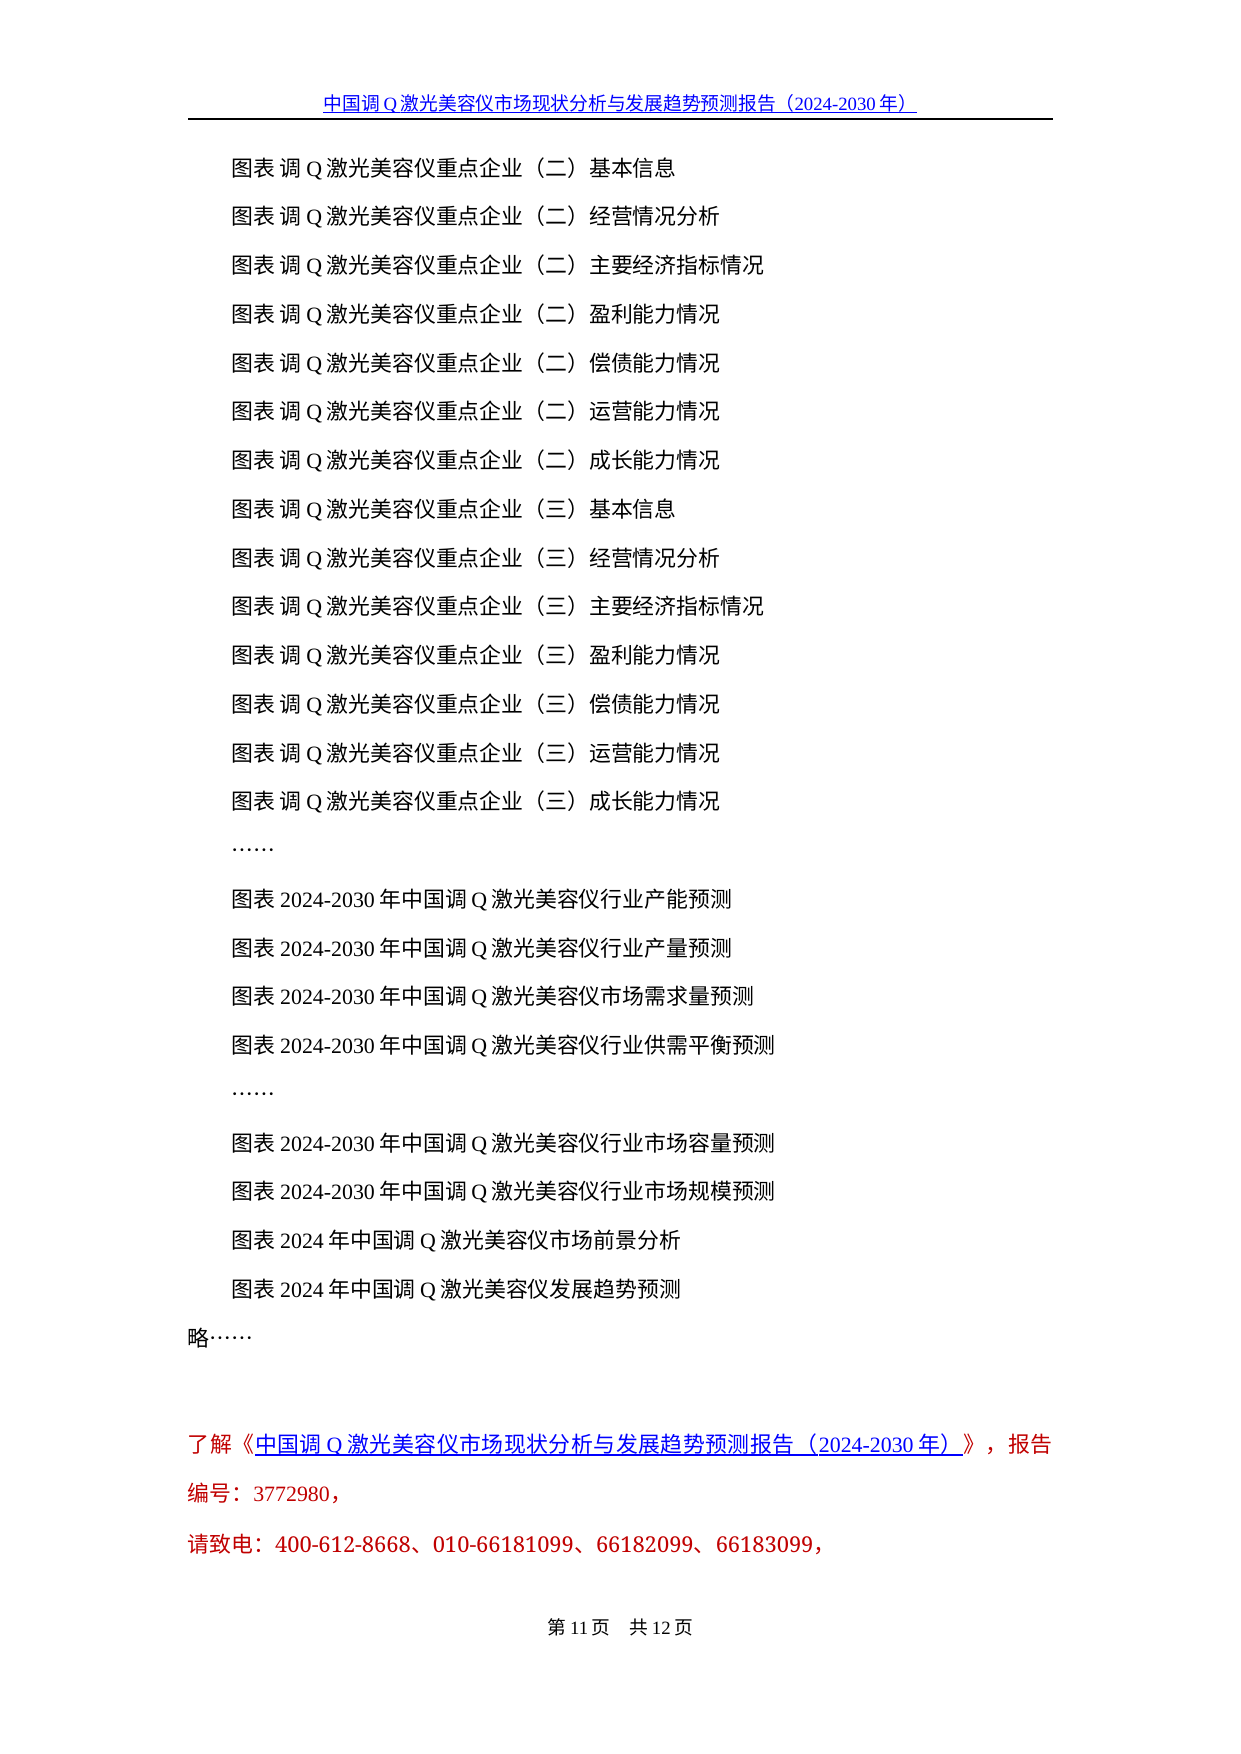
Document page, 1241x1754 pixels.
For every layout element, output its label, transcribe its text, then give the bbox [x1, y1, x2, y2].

text 了解《中国调Q激光美容仪市场现状分析与发展趋势预测报告（2024-2030年）》，报告编号：3772980， [187, 1427, 1053, 1508]
text 请致电：400-612-8668、010-66181099、66182099、66183099， [187, 1527, 1053, 1559]
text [187, 150, 1053, 1353]
